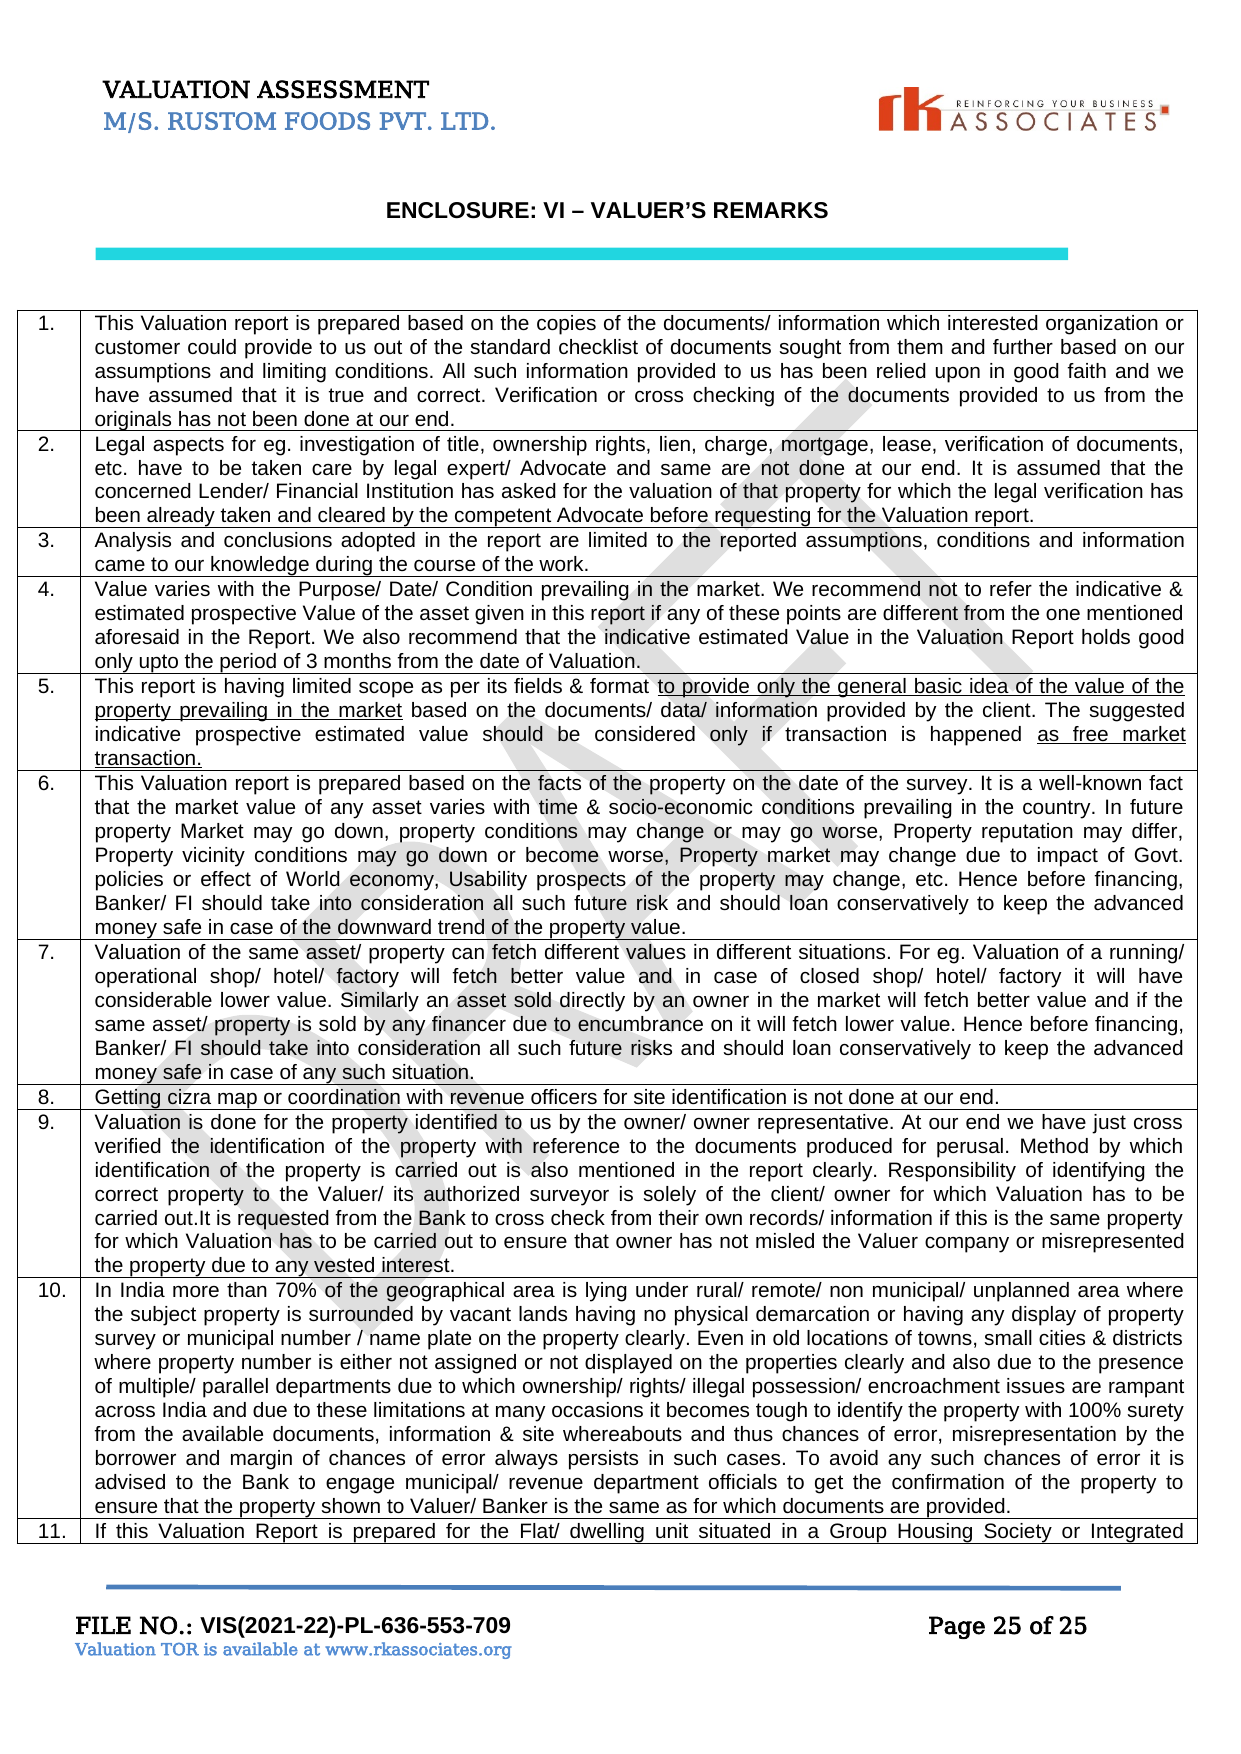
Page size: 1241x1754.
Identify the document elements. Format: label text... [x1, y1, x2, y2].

table_cell [18, 431, 80, 527]
table_cell [18, 771, 80, 939]
table_cell Analysis and conclusions adopted in the report are limited to the reported assumptions, conditions and information came to our knowledge during the course of the work. [81, 528, 1197, 576]
table_cell Valuation is done for the property identified to us by the owner/ owner representative. At our end we have just cross verified the identification of the property with reference to the documents produced for perusal. Method by which identification of the property is carried out is also mentioned in the report clearly. Responsibility of identifying the correct property to the Valuer/ its authorized surveyor is solely of the client/ owner for which Valuation has to be carried out.It is requested from the Bank to cross check from their own records/ information if this is the same property for which Valuation has to be carried out to ensure that owner has not misled the Valuer company or misrepresented the property due to any vested interest. [81, 1110, 1197, 1277]
table_cell Value varies with the Purpose/ Date/ Condition prevailing in the market. We recommend not to refer the indicative & estimated prospective Value of the asset given in this report if any of these points are different from the one mentioned aforesaid in the Report. We also recommend that the indicative estimated Value in the Valuation Report holds good only upto the period of 3 months from the date of Valuation. [81, 577, 1197, 673]
table_cell [18, 1085, 80, 1108]
table_cell [18, 1278, 80, 1518]
table_header This Valuation report is prepared based on the copies of the documents/ information which interested organization or customer could provide to us out of the standard checklist of documents sought from them and further based on our assumptions and limiting conditions. All such information provided to us has been relied upon in good faith and we have assumed that it is true and correct. Verification or cross checking of the documents provided to us from the originals has not been done at our end. [81, 311, 1197, 430]
table_cell In India more than 70% of the geographical area is lying under rural/ remote/ non municipal/ unplanned area where the subject property is surrounded by vacant lands having no physical demarcation or having any display of property survey or municipal number / name plate on the property clearly. Even in old locations of towns, small cities & districts where property number is either not assigned or not displayed on the properties clearly and also due to the presence of multiple/ parallel departments due to which ownership/ rights/ illegal possession/ encroachment issues are rampant across India and due to these limitations at many occasions it becomes tough to identify the property with 100% surety from the available documents, information & site whereabouts and thus chances of error, misrepresentation by the borrower and margin of chances of error always persists in such cases. To avoid any such chances of error it is advised to the Bank to engage municipal/ revenue department officials to get the confirmation of the property to ensure that the property shown to Valuer/ Banker is the same as for which documents are provided. [81, 1278, 1197, 1518]
table_cell [18, 528, 80, 576]
table_cell [18, 674, 80, 770]
picture [878, 87, 1170, 131]
table_cell Valuation of the same asset/ property can fetch different values in different situations. For eg. Valuation of a running/ operational shop/ hotel/ factory will fetch better value and in case of closed shop/ hotel/ factory it will have considerable lower value. Similarly an asset sold directly by an owner in the market will fetch better value and if the same asset/ property is sold by any financer due to encumbrance on it will fetch lower value. Hence before financing, Banker/ FI should take into consideration all such future risks and should loan conservatively to keep the advanced money safe in case of any such situation. [81, 940, 1197, 1083]
table_cell Getting cizra map or coordination with revenue officers for site identification is not done at our end. [81, 1085, 1197, 1108]
table_cell [18, 1519, 80, 1543]
table_cell This report is having limited scope as per its fields & format to provide only the general basic idea of the value of the property prevailing in the market based on the documents/ data/ information provided by the client. The suggested indicative prospective estimated value should be considered only if transaction is happened as free market transaction. [81, 674, 1197, 770]
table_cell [81, 1519, 1197, 1543]
table_cell [18, 577, 80, 673]
table_cell This Valuation report is prepared based on the facts of the property on the date of the survey. It is a well-known fact that the market value of any asset varies with time & socio-economic conditions prevailing in the country. In future property Market may go down, property conditions may change or may go worse, Property reputation may differ, Property vicinity conditions may go down or become worse, Property market may change due to impact of Govt. policies or effect of World economy, Usability prospects of the property may change, etc. Hence before financing, Banker/ FI should take into consideration all such future risk and should loan conservatively to keep the advanced money safe in case of the downward trend of the property value. [81, 771, 1197, 939]
table_header [18, 311, 80, 430]
table_cell [18, 1110, 80, 1277]
table_cell [18, 940, 80, 1083]
table_cell Legal aspects for eg. investigation of title, ownership rights, lien, charge, mortgage, lease, verification of documents, etc. have to be taken care by legal expert/ Advocate and same are not done at our end. It is assumed that the concerned Lender/ Financial Institution has asked for the valuation of that property for which the legal verification has been already taken and cleared by the competent Advocate before requesting for the Valuation report. [81, 431, 1197, 527]
text ENCLOSURE: VI – VALUER’S REMARKS [103, 197, 1111, 223]
